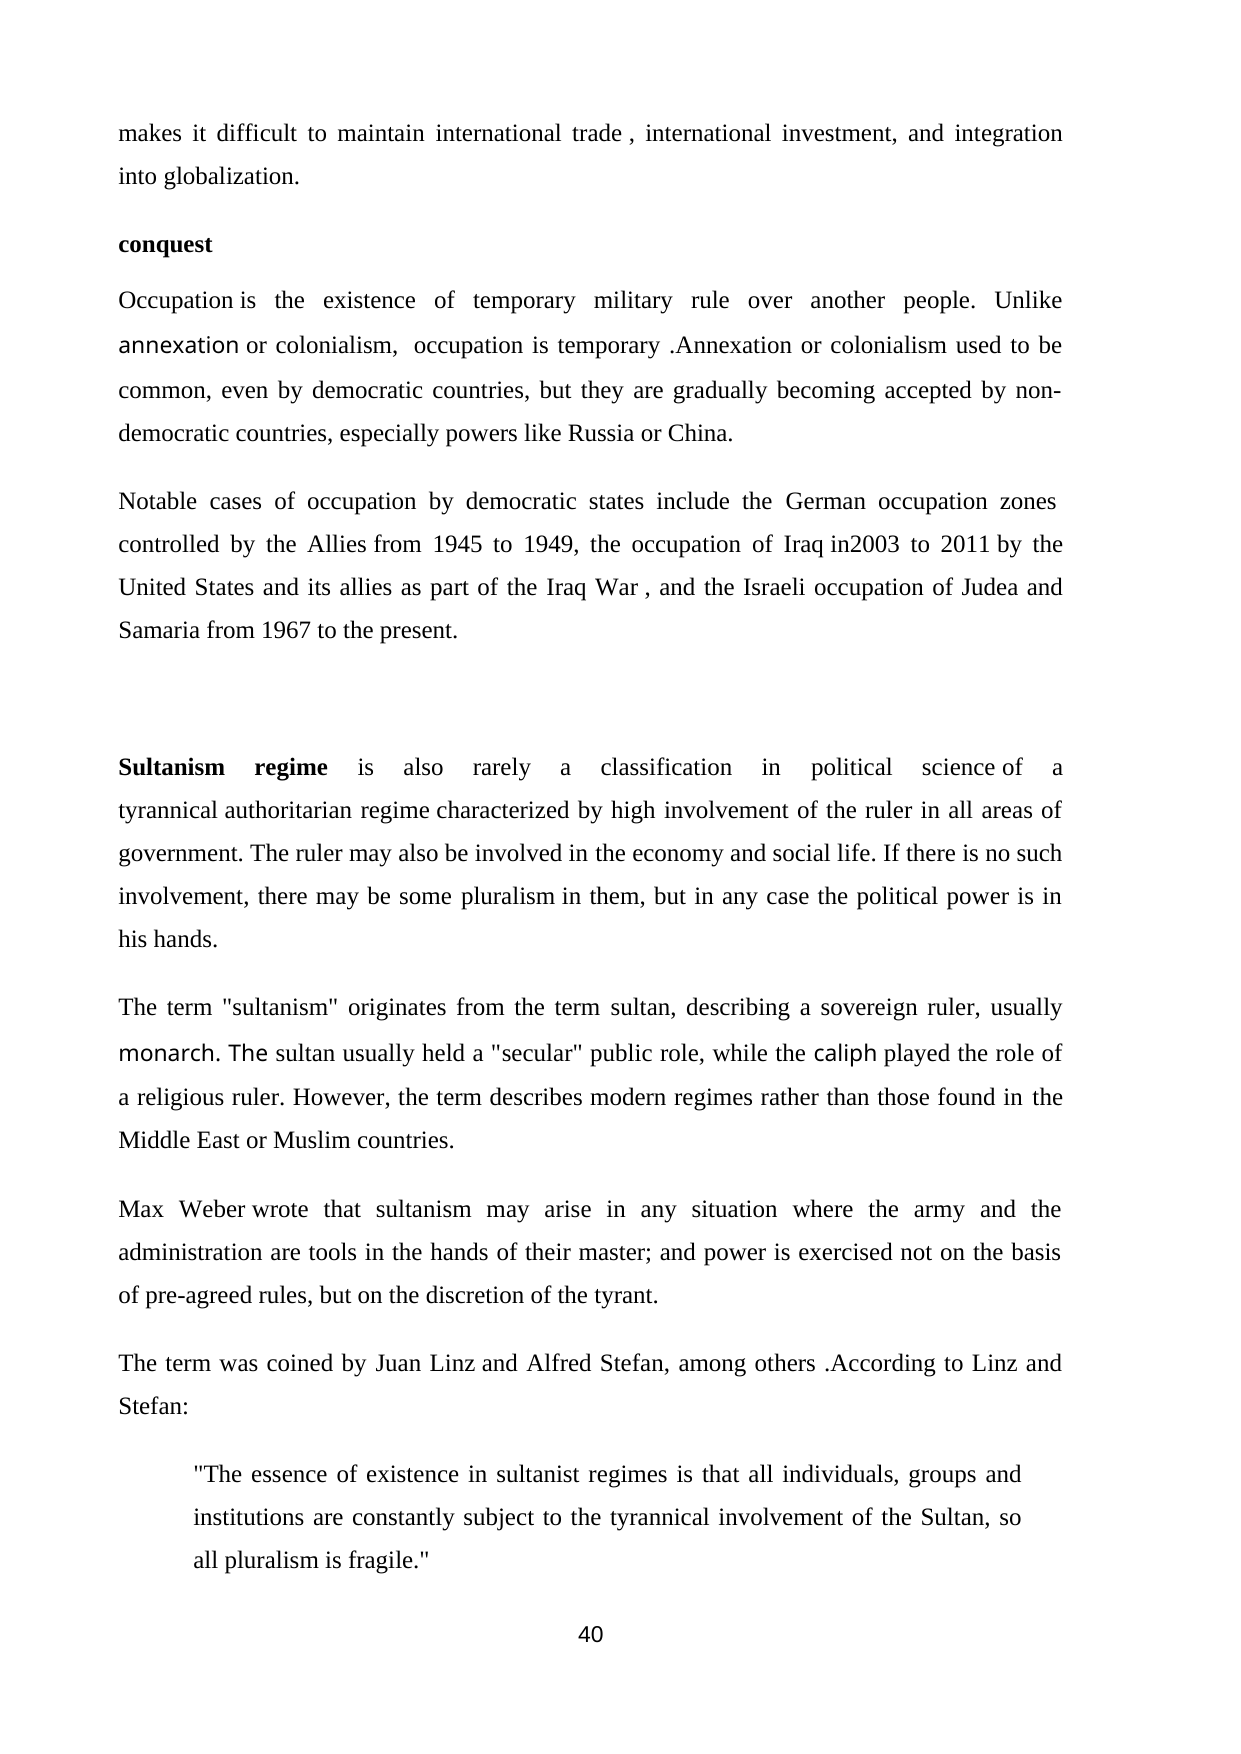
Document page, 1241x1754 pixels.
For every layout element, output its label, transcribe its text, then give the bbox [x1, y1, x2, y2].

text Sultanism regime is also rarely a classification in political science of a tyrannical authoritarian regime characterized by high involvement of the ruler in all areas of government. The ruler may also be involved in the economy and social life. If there is no such involvement, there may be some pluralism in them, but in any case the political power is in his hands. [118, 752, 1063, 953]
text Occupation is the existence of temporary military rule over another people. Unlike annexation or colonialism, occupation is temporary .Annexation or colonialism used to be common, even by democratic countries, but they are gradually becoming accepted by non-democratic countries, especially powers like Russia or China. [118, 285, 1063, 447]
text The term was coined by Juan Linz and Alfred Stefan, among others .According to Linz and Stefan: [118, 1348, 1063, 1420]
text Notable cases of occupation by democratic states include the German occupation zones controlled by the Allies from 1945 to 1949, the occupation of Iraq in2003 to 2011 by the United States and its allies as part of the Iraq War , and the Israeli occupation of Judea and Samaria from 1967 to the present. [118, 486, 1063, 644]
text "The essence of existence in sultanist regimes is that all individuals, groups and institutions are constantly subject to the tyrannical involvement of the Sultan, so all pluralism is fragile." [193, 1459, 1023, 1574]
text Max Weber wrote that sultanism may arise in any situation where the army and the administration are tools in the hands of their master; and power is exercised not on the basis of pre-agreed rules, but on the discretion of the tyrant. [118, 1194, 1063, 1309]
text The term "sultanism" originates from the term sultan, describing a sovereign ruler, usually monarch. The sultan usually held a "secular" public role, while the caliph played the role of a religious ruler. However, the term describes modern regimes rather than those found in the Middle East or Muslim countries. [118, 992, 1063, 1154]
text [118, 118, 1063, 190]
text conquest [118, 229, 1063, 258]
